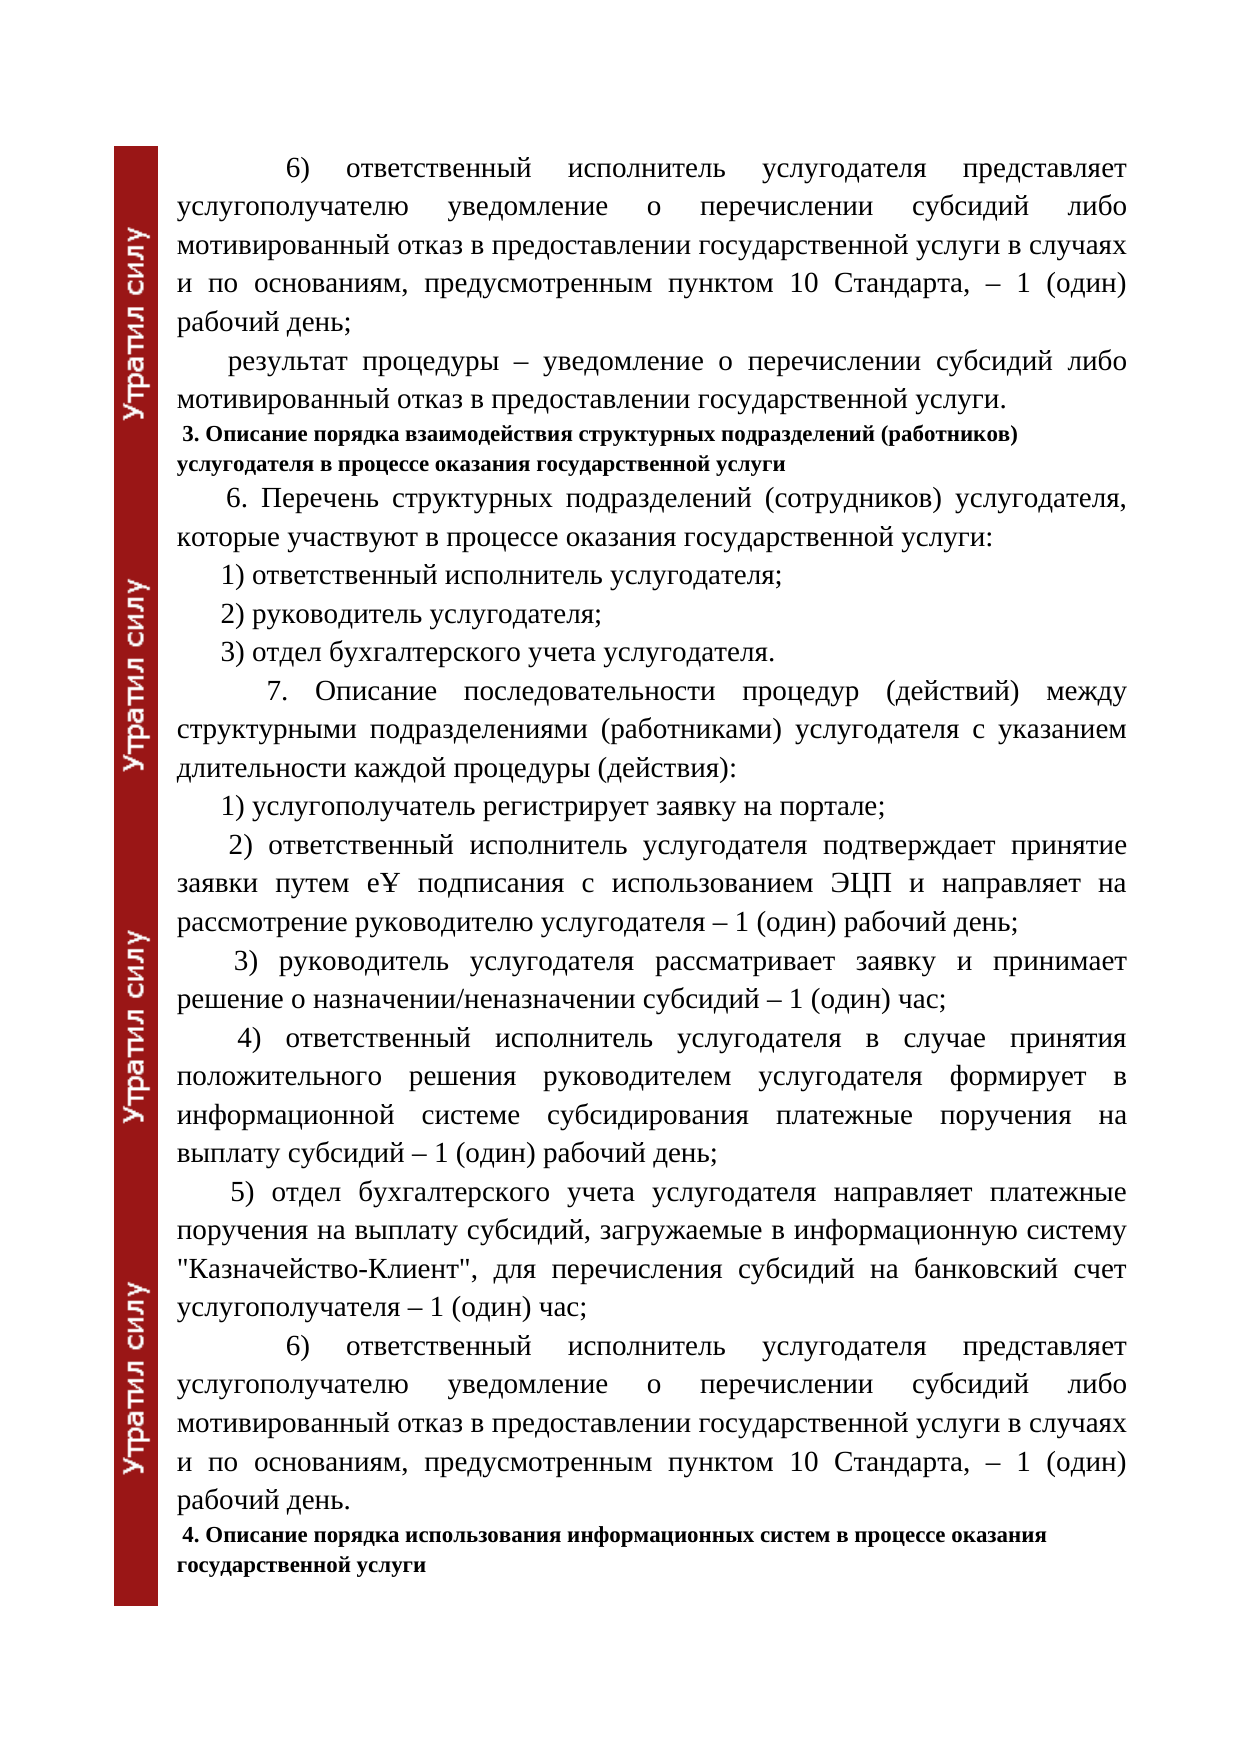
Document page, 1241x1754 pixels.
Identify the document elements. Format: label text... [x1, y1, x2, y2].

picture [114, 1015, 158, 1020]
picture [114, 415, 158, 420]
text 1) ответственный исполнитель услугодателя; [112, 557, 1128, 591]
text 6) ответственный исполнитель услугодателя представляет услугополучателю уведомление о перечислении субсидий либо мотивированный отказ в предоставлении государственной услуги в случаях и по основаниям, предусмотренным пунктом 10 Стандарта, – 1 (один) рабочий день; [112, 150, 1128, 338]
picture [114, 338, 158, 343]
picture [114, 1323, 158, 1328]
text результат процедуры – уведомление о перечислении субсидий либо мотивированный отказ в предоставлении государственной услуги. [112, 343, 1128, 415]
text 5) отдел бухгалтерского учета услугодателя направляет платежные поручения на выплату субсидий, загружаемые в информационную систему "Казначейство-Клиент", для перечисления субсидий на банковский счет услугополучателя – 1 (один) час; [112, 1174, 1128, 1323]
text 2) руководитель услугодателя; [112, 596, 1128, 629]
picture [114, 591, 158, 596]
picture [114, 1516, 158, 1521]
picture [114, 1577, 158, 1606]
picture [114, 146, 158, 150]
picture [114, 822, 158, 827]
text 3) руководитель услугодателя рассматривает заявку и принимает решение о назначении/неназначении субсидий – 1 (один) час; [112, 943, 1128, 1015]
text 4) ответственный исполнитель услугодателя в случае принятия положительного решения руководителем услугодателя формирует в информационной системе субсидирования платежные поручения на выплату субсидий – 1 (один) рабочий день; [112, 1020, 1128, 1169]
text 3. Описание порядка взаимодействия структурных подразделений (работников) услугодателя в процессе оказания государственной услуги [112, 420, 1128, 476]
text 1) услугополучатель регистрирует заявку на портале; [112, 788, 1128, 822]
text 3) отдел бухгалтерского учета услугодателя. [112, 634, 1128, 668]
text 2) ответственный исполнитель услугодателя подтверждает принятие заявки путем еҰ подписания с использованием ЭЦП и направляет на рассмотрение руководителю услугодателя – 1 (один) рабочий день; [112, 827, 1128, 938]
picture [114, 668, 158, 673]
text 4. Описание порядка использования информационных систем в процессе оказания государственной услуги [112, 1521, 1128, 1577]
picture [114, 476, 158, 480]
text 6) ответственный исполнитель услугодателя представляет услугополучателю уведомление о перечислении субсидий либо мотивированный отказ в предоставлении государственной услуги в случаях и по основаниям, предусмотренным пунктом 10 Стандарта, – 1 (один) рабочий день. [112, 1328, 1128, 1516]
picture [114, 552, 158, 557]
text 7. Описание последовательности процедур (действий) между структурными подразделениями (работниками) услугодателя с указанием длительности каждой процедуры (действия): [112, 673, 1128, 783]
picture [114, 783, 158, 788]
picture [114, 938, 158, 943]
picture [114, 629, 158, 634]
text 6. Перечень структурных подразделений (сотрудников) услугодателя, которые участвуют в процессе оказания государственной услуги: [112, 480, 1128, 552]
picture [114, 1169, 158, 1174]
